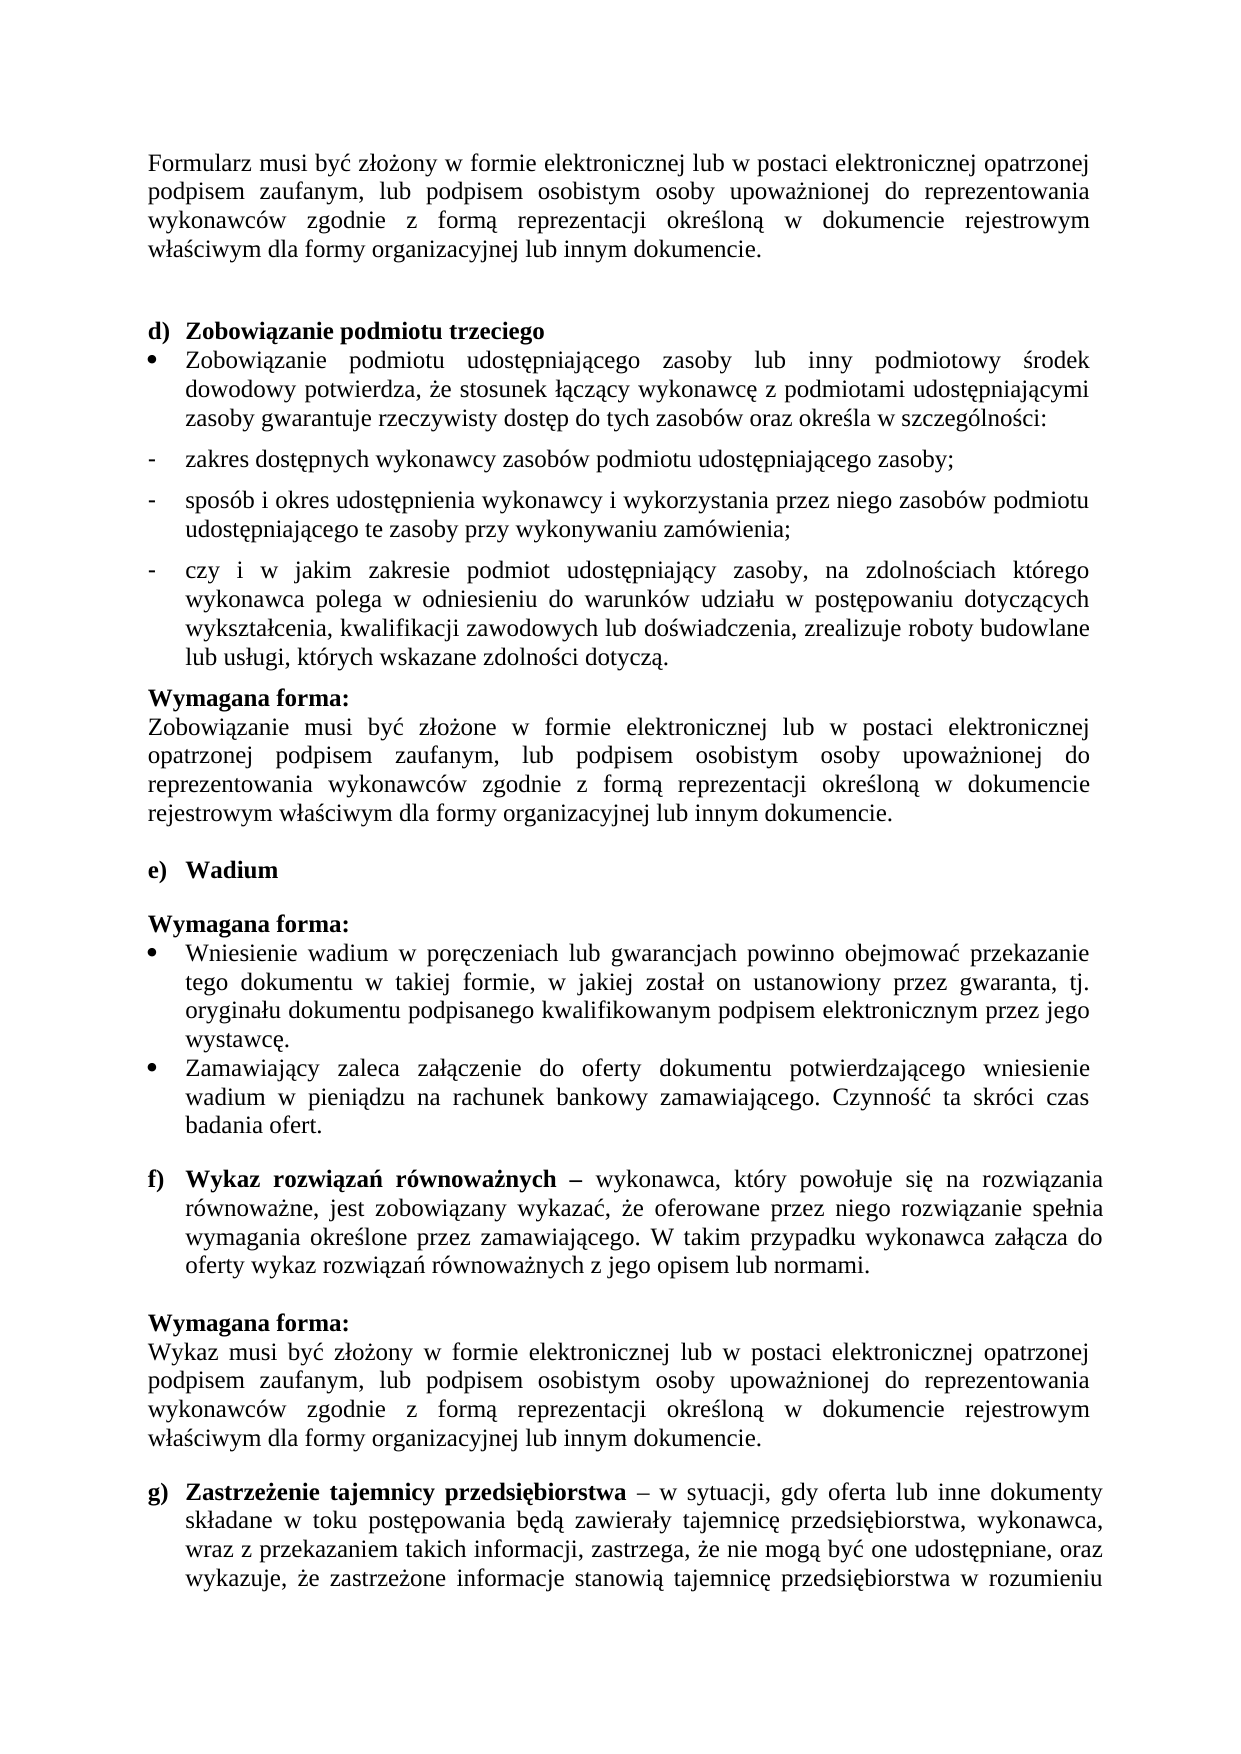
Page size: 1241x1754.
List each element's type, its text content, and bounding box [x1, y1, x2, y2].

list Wadium [148, 855, 1091, 884]
text Wymagana forma: [148, 1308, 1091, 1337]
list czy i w jakim zakresie podmiot udostępniający zasoby, na zdolnościach którego wykonawca polega w odniesieniu do warunków udziału w postępowaniu dotyczących wykształcenia, kwalifikacji zawodowych lub doświadczenia, zrealizuje roboty budowlane lub usługi, których wskazane zdolności dotyczą. [148, 555, 1091, 670]
list sposób i okres udostępnienia wykonawcy i wykorzystania przez niego zasobów podmiotu udostępniającego te zasoby przy wykonywaniu zamówienia; [148, 485, 1091, 543]
list Zobowiązanie podmiotu udostępniającego zasoby lub inny podmiotowy środek dowodowy potwierdza, że stosunek łączący wykonawcę z podmiotami udostępniającymi zasoby gwarantuje rzeczywisty dostęp do tych zasobów oraz określa w szczególności: [148, 345, 1091, 431]
list Zobowiązanie podmiotu trzeciego [148, 316, 1104, 345]
text Formularz musi być złożony w formie elektronicznej lub w postaci elektronicznej opatrzonej podpisem zaufanym, lub podpisem osobistym osoby upoważnionej do reprezentowania wykonawców zgodnie z formą reprezentacji określoną w dokumencie rejestrowym właściwym dla formy organizacyjnej lub innym dokumencie. [148, 148, 1091, 263]
list zakres dostępnych wykonawcy zasobów podmiotu udostępniającego zasoby; [148, 444, 1091, 473]
text Wymagana forma: [148, 909, 1091, 938]
list Wykaz rozwiązań równoważnych – wykonawca, który powołuje się na rozwiązania równoważne, jest zobowiązany wykazać, że oferowane przez niego rozwiązanie spełnia wymagania określone przez zamawiającego. W takim przypadku wykonawca załącza do oferty wykaz rozwiązań równoważnych z jego opisem lub normami. [148, 1164, 1104, 1279]
list Zamawiający zaleca załączenie do oferty dokumentu potwierdzającego wniesienie wadium w pieniądzu na rachunek bankowy zamawiającego. Czynność ta skróci czas badania ofert. [148, 1053, 1091, 1139]
text Zobowiązanie musi być złożone w formie elektronicznej lub w postaci elektronicznej opatrzonej podpisem zaufanym, lub podpisem osobistym osoby upoważnionej do reprezentowania wykonawców zgodnie z formą reprezentacji określoną w dokumencie rejestrowym właściwym dla formy organizacyjnej lub innym dokumencie. [148, 712, 1091, 827]
list Wniesienie wadium w poręczeniach lub gwarancjach powinno obejmować przekazanie tego dokumentu w takiej formie, w jakiej został on ustanowiony przez gwaranta, tj. oryginału dokumentu podpisanego kwalifikowanym podpisem elektronicznym przez jego wystawcę. [148, 938, 1091, 1053]
text Wymagana forma: [148, 683, 1091, 712]
text Wykaz musi być złożony w formie elektronicznej lub w postaci elektronicznej opatrzonej podpisem zaufanym, lub podpisem osobistym osoby upoważnionej do reprezentowania wykonawców zgodnie z formą reprezentacji określoną w dokumencie rejestrowym właściwym dla formy organizacyjnej lub innym dokumencie. [148, 1337, 1091, 1452]
